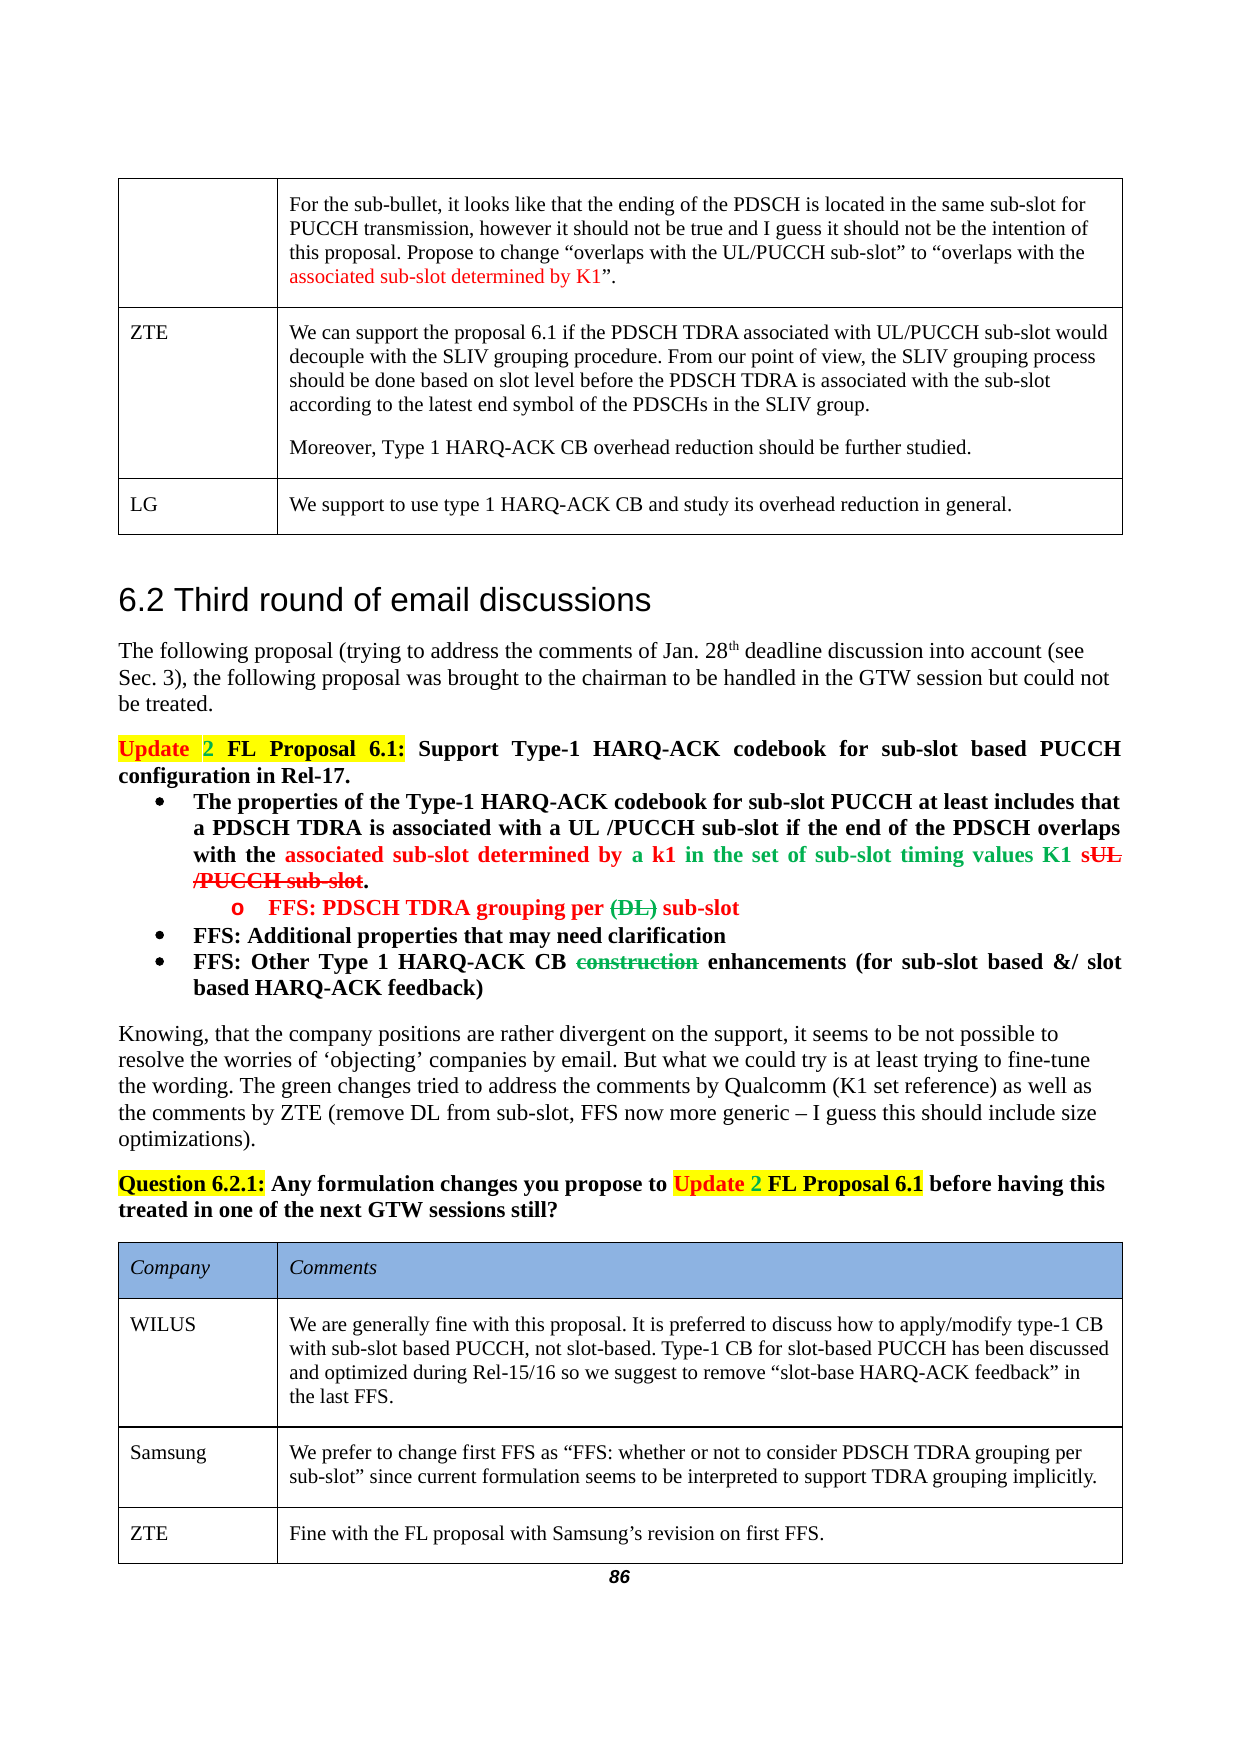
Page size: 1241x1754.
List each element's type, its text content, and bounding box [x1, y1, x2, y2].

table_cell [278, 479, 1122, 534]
subtitle 6.2 Third round of email discussions [118, 580, 1122, 619]
list FFS: Other Type 1 HARQ-ACK CB construction enhancements (for sub-slot based &/ slot based HARQ-ACK feedback) [156, 948, 1122, 1001]
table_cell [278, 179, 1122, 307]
text Question 6.2.1: Any formulation changes you propose to Update 2 FL Proposal 6.1 before having this treated in one of the next GTW sessions still? [118, 1170, 1122, 1223]
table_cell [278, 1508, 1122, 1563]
list The properties of the Type-1 HARQ-ACK codebook for sub-slot PUCCH at least includes that a PDSCH TDRA is associated with a UL /PUCCH sub-slot if the end of the PDSCH overlaps with the associated sub-slot determined by a k1 in the set of sub-slot timing values K1 sUL /PUCCH sub-slot. [156, 788, 1122, 893]
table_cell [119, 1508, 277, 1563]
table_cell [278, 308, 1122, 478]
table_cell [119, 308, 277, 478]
text Update 2 FL Proposal 6.1: Support Type-1 HARQ-ACK codebook for sub-slot based PUCCH configuration in Rel-17. [118, 735, 1122, 788]
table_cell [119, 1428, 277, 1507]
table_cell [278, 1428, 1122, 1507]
text Knowing, that the company positions are rather divergent on the support, it seems to be not possible to resolve the worries of ‘objecting’ companies by email. But what we could try is at least trying to fine-tune the wording. The green changes tried to address the comments by Qualcomm (K1 set reference) as well as the comments by ZTE (remove DL from sub-slot, FFS now more generic – I guess this should include size optimizations). [118, 1019, 1122, 1151]
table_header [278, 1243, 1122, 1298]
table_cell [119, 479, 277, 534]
text The following proposal (trying to address the comments of Jan. 28th deadline discussion into account (see Sec. 3), the following proposal was brought to the chairman to be handled in the GTW session but could not be treated. [118, 638, 1122, 717]
list FFS: PDSCH TDRA grouping per (DL) sub-slot [231, 893, 1122, 922]
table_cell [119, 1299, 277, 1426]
list FFS: Additional properties that may need clarification [156, 922, 1122, 948]
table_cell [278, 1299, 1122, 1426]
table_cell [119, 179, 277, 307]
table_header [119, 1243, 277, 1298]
